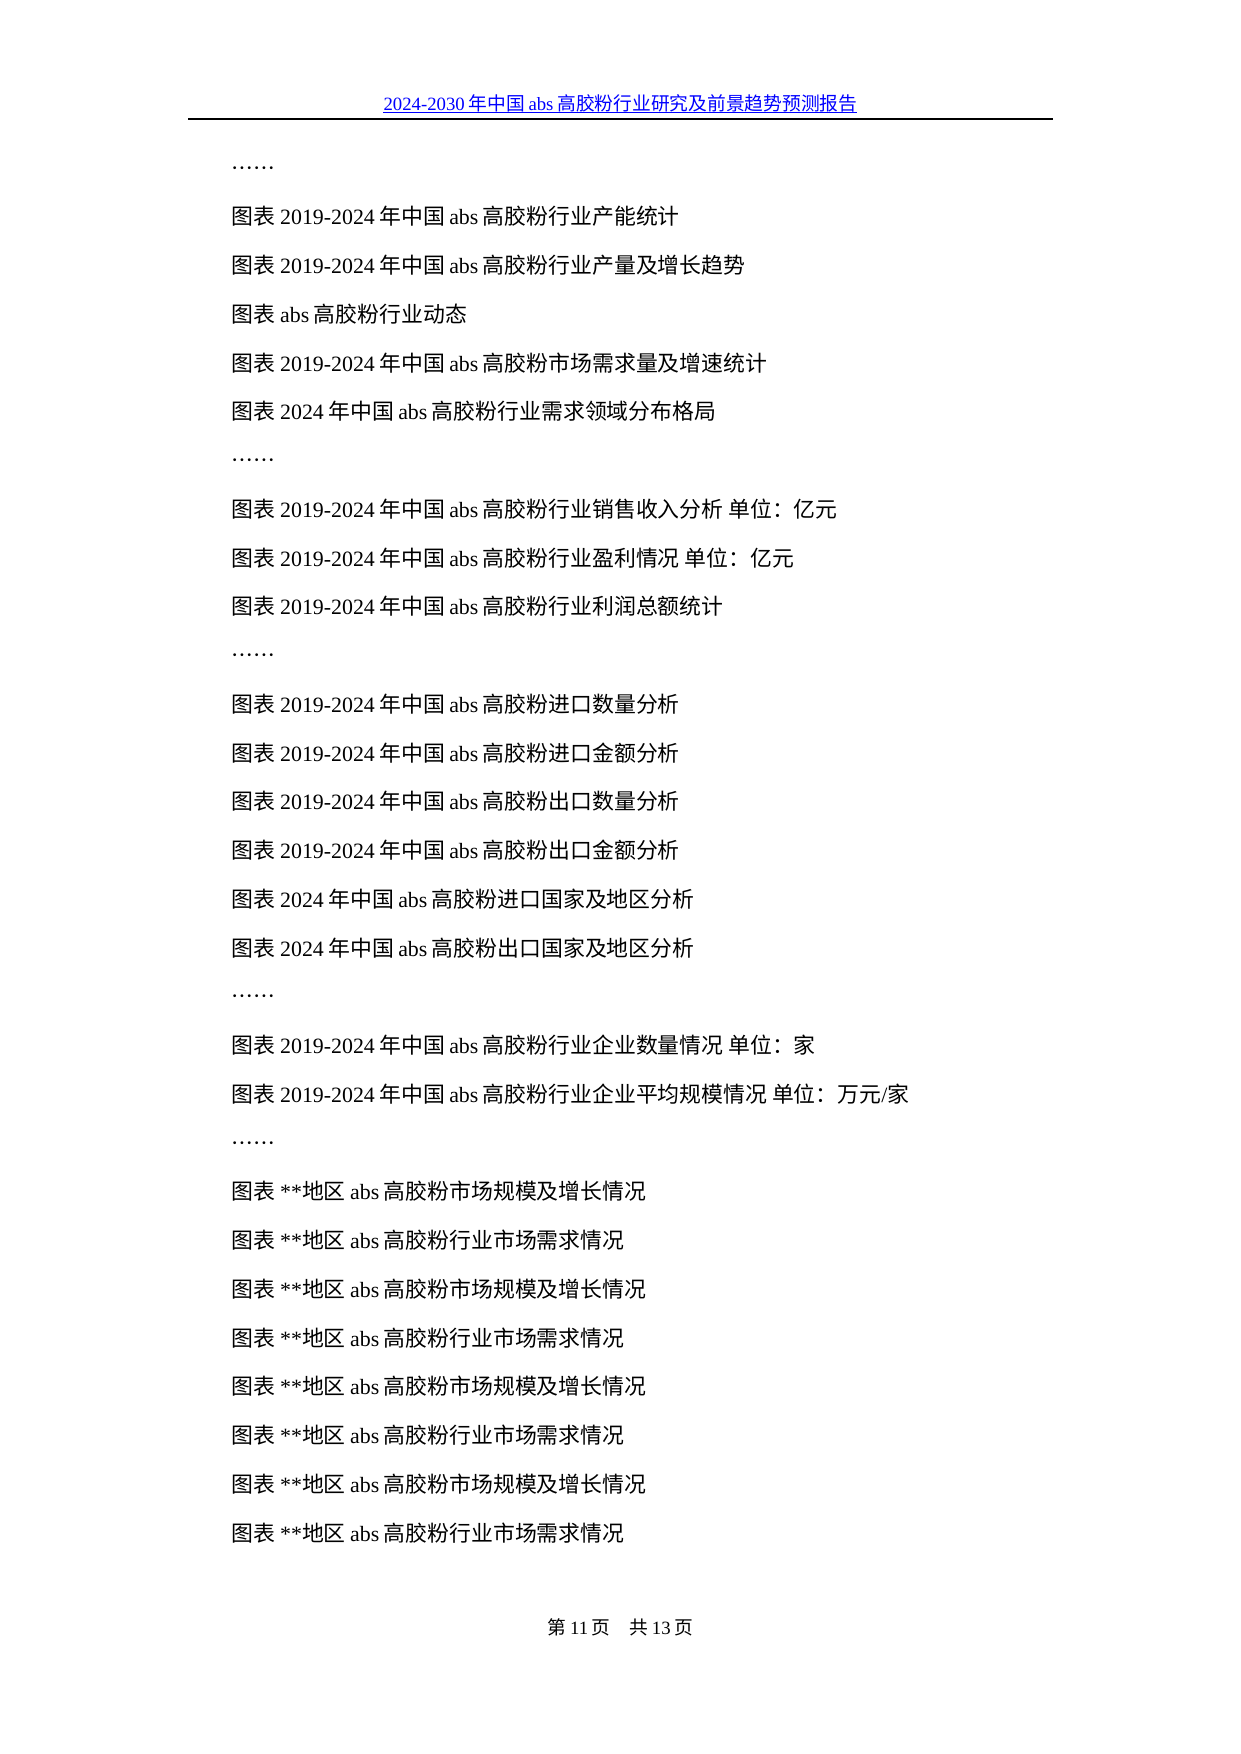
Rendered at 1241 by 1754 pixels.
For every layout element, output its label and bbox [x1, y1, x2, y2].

text [187, 150, 1053, 1548]
